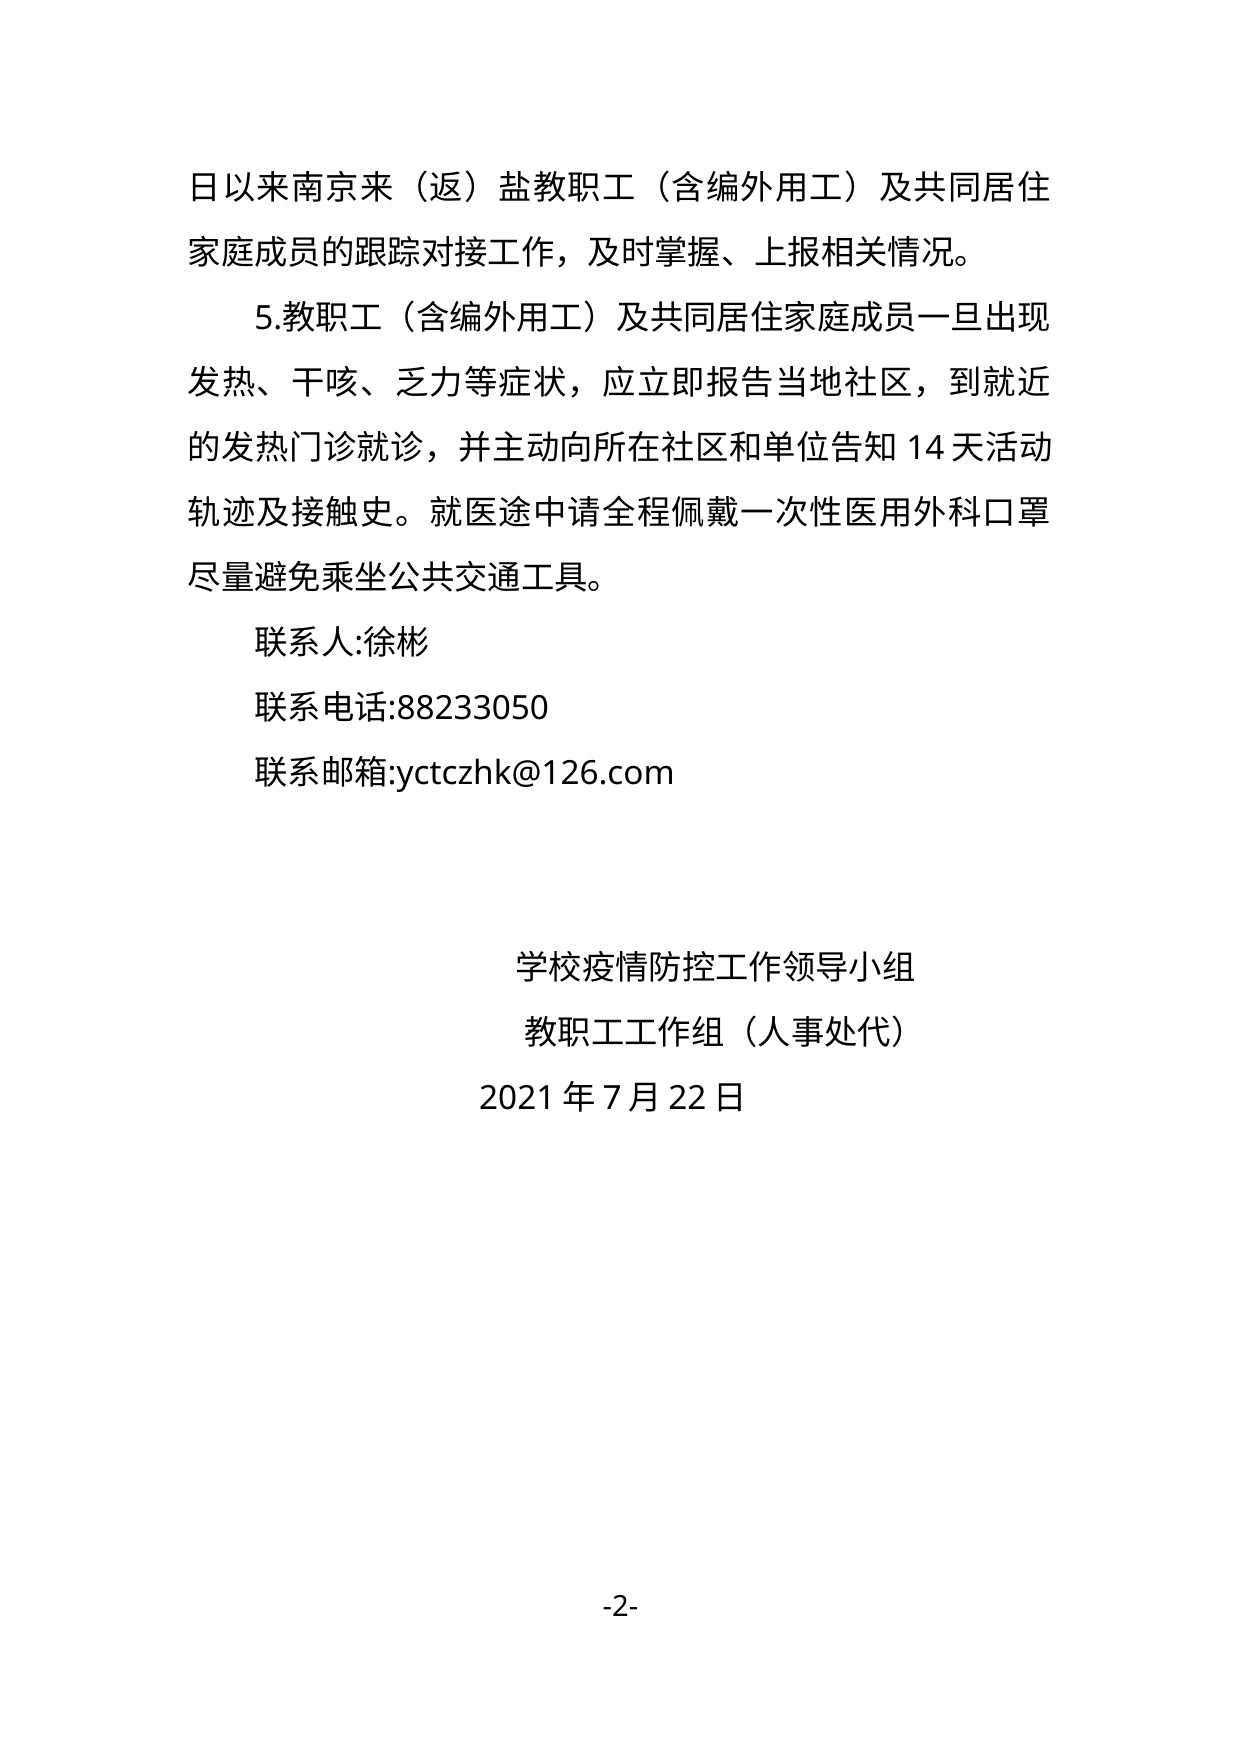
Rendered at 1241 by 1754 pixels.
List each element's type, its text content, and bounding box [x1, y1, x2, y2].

text 学校疫情防控工作领导小组 [187, 933, 1053, 998]
text 5.教职工（含编外用工）及共同居住家庭成员一旦出现发热、干咳、乏力等症状，应立即报告当地社区，到就近的发热门诊就诊，并主动向所在社区和单位告知14天活动轨迹及接触史。就医途中请全程佩戴一次性医用外科口罩，尽量避免乘坐公共交通工具。 [187, 283, 1053, 608]
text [187, 153, 1053, 283]
text 联系邮箱:yctczhk@126.com [187, 738, 1053, 803]
text 联系电话:88233050 [187, 673, 1053, 738]
text 联系人:徐彬 [187, 608, 1053, 673]
text 2021年7月22日 [187, 1063, 1044, 1128]
text 教职工工作组（人事处代） [187, 998, 1053, 1063]
